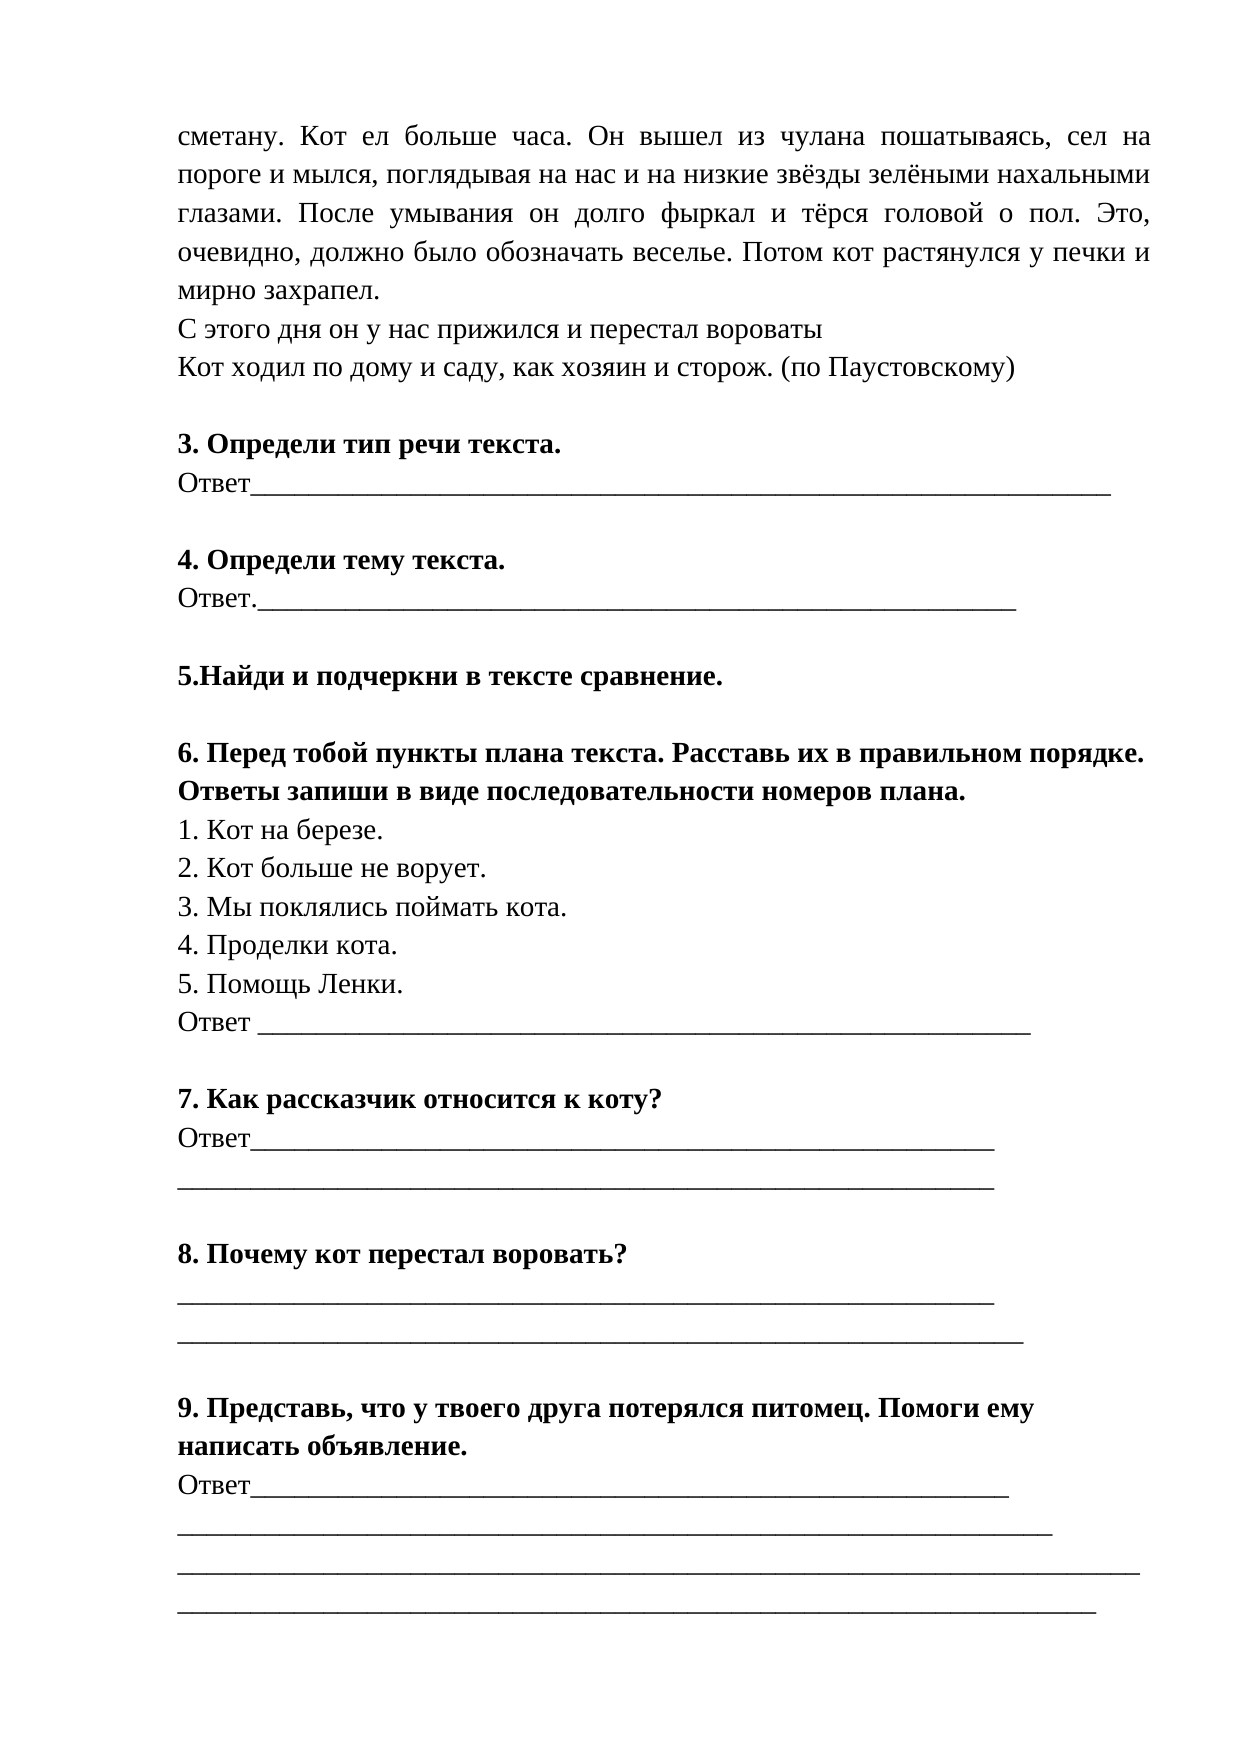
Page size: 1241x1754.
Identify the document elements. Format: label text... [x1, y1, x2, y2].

text Ответ.____________________________________________________ [177, 581, 1152, 614]
text Ответ _____________________________________________________ [177, 1004, 1152, 1038]
text 4. Определи тему текста. [177, 542, 1152, 576]
text ________________________________________________________ [177, 1159, 1152, 1192]
text 5. Помощь Ленки. [177, 966, 1152, 999]
text 7. Как рассказчик относится к коту? [177, 1082, 1152, 1115]
text ____________________________________________________________ [177, 1506, 1152, 1539]
text 8. Почему кот перестал воровать? [177, 1236, 1152, 1269]
text __________________________________________________________ [177, 1313, 1152, 1346]
text 4. Проделки кота. [177, 927, 1152, 961]
text _________________________________________________________________________________________________________________________________ [177, 1544, 1152, 1616]
text Ответ___________________________________________________ [177, 1120, 1152, 1154]
text 2. Кот больше не ворует. [177, 850, 1152, 884]
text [177, 118, 1152, 306]
text Ответ____________________________________________________ [177, 1467, 1152, 1501]
text 1. Кот на березе. [177, 812, 1152, 845]
text ________________________________________________________ [177, 1274, 1152, 1308]
text Ответ___________________________________________________________ [177, 465, 1152, 498]
text 3. Определи тип речи текста. [177, 426, 1152, 460]
text 5.Найди и подчеркни в тексте сравнение. [177, 658, 1152, 691]
text Кот ходил по дому и саду, как хозяин и сторож. (по Паустовскому) [177, 349, 1152, 383]
text 3. Мы поклялись поймать кота. [177, 889, 1152, 922]
text С этого дня он у нас прижился и перестал вороваты [177, 311, 1152, 344]
text 6. Перед тобой пункты плана текста. Расставь их в правильном порядке. Ответы запиши в виде последовательности номеров плана. [177, 735, 1152, 807]
text 9. Представь, что у твоего друга потерялся питомец. Помоги ему написать объявление. [177, 1390, 1152, 1462]
